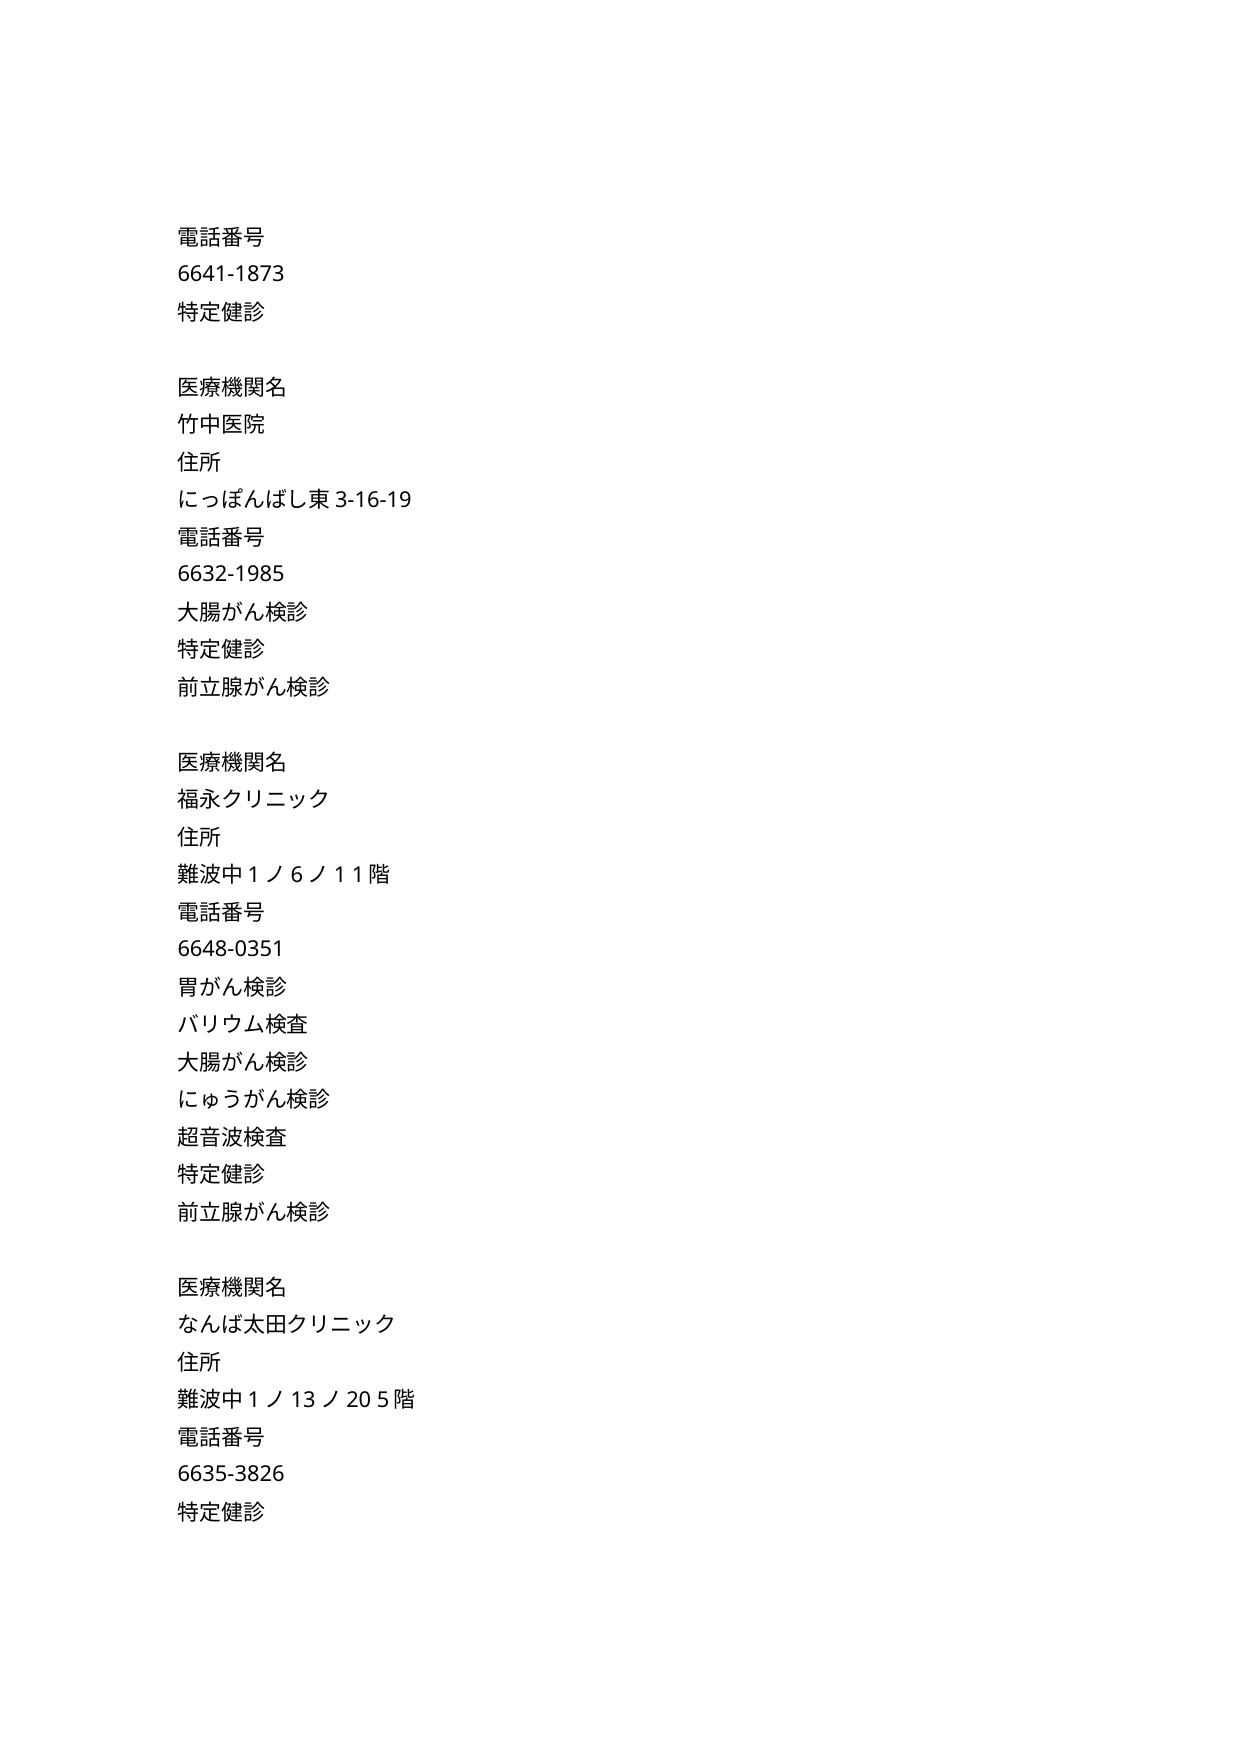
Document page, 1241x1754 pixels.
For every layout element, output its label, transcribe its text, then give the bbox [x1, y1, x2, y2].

text 特定健診 [177, 629, 1063, 667]
text 6635-3826 [177, 1454, 1063, 1492]
text 電話番号 [177, 217, 1063, 254]
text 医療機関名 [177, 1267, 1063, 1304]
text 特定健診 [177, 1154, 1063, 1192]
text 住所 [177, 817, 1063, 854]
text 福永クリニック [177, 779, 1063, 817]
text 前立腺がん検診 [177, 667, 1063, 704]
text 胃がん検診 [177, 967, 1063, 1004]
text 6648-0351 [177, 929, 1063, 967]
text 大腸がん検診 [177, 1042, 1063, 1079]
text 6641-1873 [177, 254, 1063, 292]
text 住所 [177, 1342, 1063, 1379]
text 特定健診 [177, 1492, 1063, 1529]
text 竹中医院 [177, 404, 1063, 442]
text 超音波検査 [177, 1117, 1063, 1154]
text なんば太田クリニック [177, 1304, 1063, 1342]
text 大腸がん検診 [177, 592, 1063, 629]
text にっぽんばし東3-16-19 [177, 479, 1063, 517]
text 電話番号 [177, 1417, 1063, 1454]
text 難波中1ノ13ノ20 5階 [177, 1379, 1063, 1417]
text 前立腺がん検診 [177, 1192, 1063, 1229]
text バリウム検査 [177, 1004, 1063, 1042]
text 電話番号 [177, 892, 1063, 929]
text 医療機関名 [177, 367, 1063, 404]
text 6632-1985 [177, 554, 1063, 592]
text 医療機関名 [177, 742, 1063, 779]
text 住所 [177, 442, 1063, 479]
text にゅうがん検診 [177, 1079, 1063, 1117]
text 電話番号 [177, 517, 1063, 554]
text 特定健診 [177, 292, 1063, 329]
text 難波中1ノ6ノ1 1階 [177, 854, 1063, 892]
